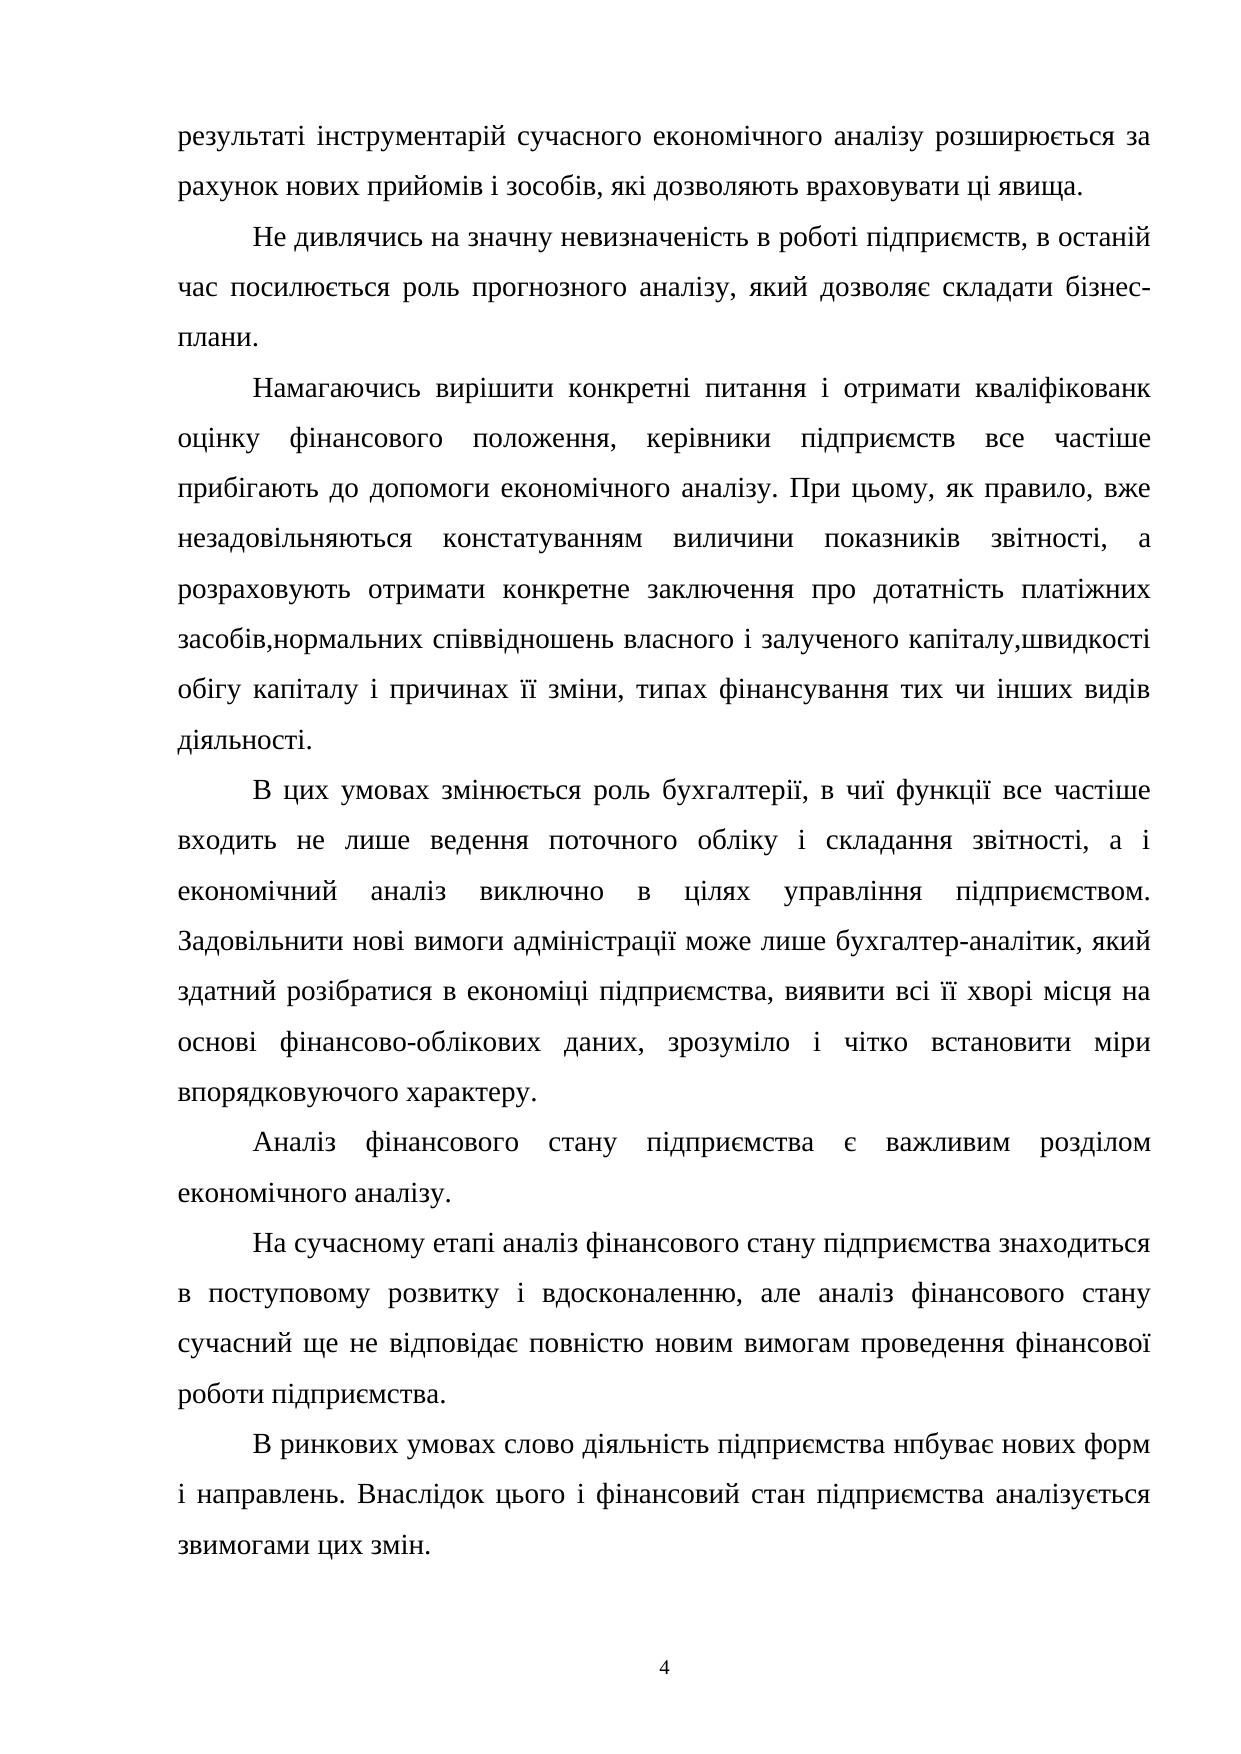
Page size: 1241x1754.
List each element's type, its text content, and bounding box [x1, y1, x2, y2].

text Аналіз фінансового стану підприємства є важливим розділом економічного аналізу. [177, 1124, 1152, 1208]
text Намагаючись вирішити конкретні питання і отримати кваліфікованк оцінку фінансового положення, керівники підприємств все частіше прибігають до допомоги економічного аналізу. При цьому, як правило, вже незадовільняються констатуванням виличини показників звітності, а розраховують отримати конкретне заключення про дотатність платіжних засобів,нормальних співвідношень власного і залученого капіталу,швидкості обігу капіталу і причинах її зміни, типах фінансування тих чи інших видів діяльності. [177, 370, 1152, 755]
text Не дивлячись на значну невизначеність в роботі підприємств, в останій час посилюється роль прогнозного аналізу, який дозволяє складати бізнес-плани. [177, 219, 1152, 353]
text В цих умовах змінюється роль бухгалтерії, в чиї функції все частіше входить не лише ведення поточного обліку і складання звітності, а і економічний аналіз виключно в цілях управління підприємством. Задовільнити нові вимоги адміністрації може лише бухгалтер-аналітик, який здатний розібратися в економіці підприємства, виявити всі її хворі місця на основі фінансово-облікових даних, зрозуміло і чітко встановити міри впорядковуючого характеру. [177, 772, 1152, 1108]
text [177, 118, 1152, 202]
text На сучасному етапі аналіз фінансового стану підприємства знаходиться в поступовому розвитку і вдосконаленню, але аналіз фінансового стану сучасний ще не відповідає повністю новим вимогам проведення фінансової роботи підприємства. [177, 1225, 1152, 1409]
text В ринкових умовах слово діяльність підприємства нпбуває нових форм і направлень. Внаслідок цього і фінансовий стан підприємства аналізується звимогами цих змін. [177, 1426, 1152, 1560]
